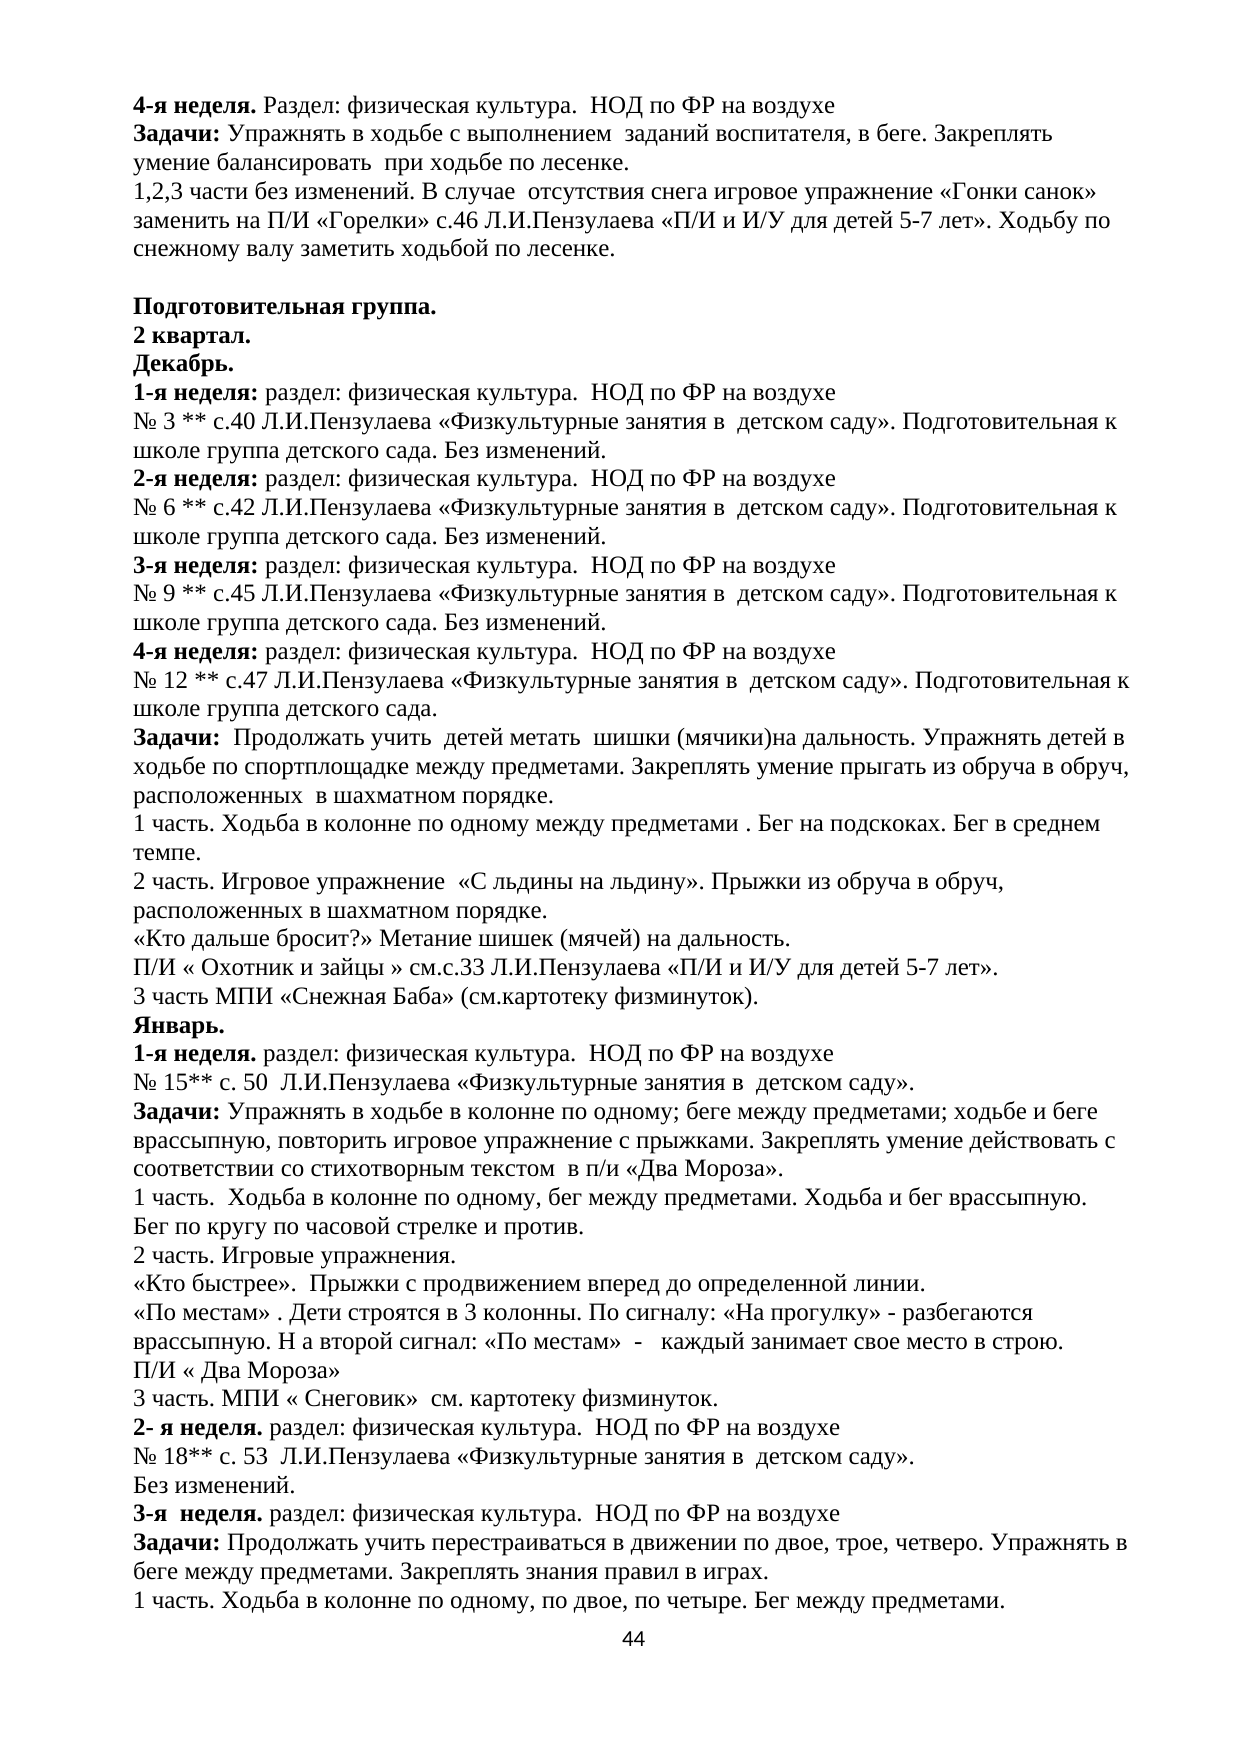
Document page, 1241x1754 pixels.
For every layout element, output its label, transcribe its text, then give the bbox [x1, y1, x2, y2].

text Январь. [133, 1010, 1134, 1038]
text Задачи: Продолжать учить детей метать шишки (мячики)на дальность. Упражнять детей в ходьбе по спортплощадке между предметами. Закреплять умение прыгать из обруча в обруч, расположенных в шахматном порядке. [133, 722, 1134, 808]
text 3 часть. МПИ « Снеговик» см. картотеку физминуток. [133, 1383, 1134, 1412]
text «Кто быстрее». Прыжки с продвижением вперед до определенной линии. [133, 1268, 1134, 1297]
text 1 часть. Ходьба в колонне по одному между предметами . Бег на подскоках. Бег в среднем темпе. [133, 808, 1134, 866]
text № 15** с. 50 Л.И.Пензулаева «Физкультурные занятия в детском саду». [133, 1067, 1134, 1096]
text 1-я неделя: раздел: физическая культура. НОД по ФР на воздухе [133, 377, 1134, 406]
text 3-я неделя: раздел: физическая культура. НОД по ФР на воздухе [133, 550, 1134, 578]
text П/И « Охотник и зайцы » см.с.33 Л.И.Пензулаева «П/И и И/У для детей 5-7 лет». [133, 952, 1134, 981]
text Задачи: Упражнять в ходьбе с выполнением заданий воспитателя, в беге. Закреплять умение балансировать при ходьбе по лесенке. [133, 118, 1134, 176]
text 2- я неделя. раздел: физическая культура. НОД по ФР на воздухе [133, 1412, 1134, 1441]
text 1 часть. Ходьба в колонне по одному, бег между предметами. Ходьба и бег врассыпную. Бег по кругу по часовой стрелке и против. [133, 1182, 1134, 1240]
text Декабрь. [133, 348, 1134, 377]
text 1 часть. Ходьба в колонне по одному, по двое, по четыре. Бег между предметами. [133, 1585, 1134, 1613]
text Без изменений. [133, 1470, 1134, 1498]
text 3-я неделя. раздел: физическая культура. НОД по ФР на воздухе [133, 1498, 1134, 1527]
text 1-я неделя. раздел: физическая культура. НОД по ФР на воздухе [133, 1038, 1134, 1067]
text 2 квартал. [133, 320, 1134, 348]
text 2 часть. Игровое упражнение «С льдины на льдину». Прыжки из обруча в обруч, расположенных в шахматном порядке. [133, 866, 1134, 923]
text «Кто дальше бросит?» Метание шишек (мячей) на дальность. [133, 923, 1134, 952]
text 3 часть МПИ «Снежная Баба» (см.картотеку физминуток). [133, 981, 1134, 1010]
text № 9 ** с.45 Л.И.Пензулаева «Физкультурные занятия в детском саду». Подготовительная к школе группа детского сада. Без изменений. [133, 578, 1134, 636]
text «По местам» . Дети строятся в 3 колонны. По сигналу: «На прогулку» - разбегаются врассыпную. Н а второй сигнал: «По местам» - каждый занимает свое место в строю. [133, 1297, 1134, 1355]
text № 3 ** с.40 Л.И.Пензулаева «Физкультурные занятия в детском саду». Подготовительная к школе группа детского сада. Без изменений. [133, 406, 1134, 463]
text № 12 ** с.47 Л.И.Пензулаева «Физкультурные занятия в детском саду». Подготовительная к школе группа детского сада. [133, 665, 1134, 722]
text № 6 ** с.42 Л.И.Пензулаева «Физкультурные занятия в детском саду». Подготовительная к школе группа детского сада. Без изменений. [133, 492, 1134, 550]
text № 18** с. 53 Л.И.Пензулаева «Физкультурные занятия в детском саду». [133, 1441, 1134, 1470]
text 4-я неделя. Раздел: физическая культура. НОД по ФР на воздухе [133, 90, 1134, 118]
text 2 часть. Игровые упражнения. [133, 1240, 1134, 1268]
text 4-я неделя: раздел: физическая культура. НОД по ФР на воздухе [133, 636, 1134, 665]
text Задачи: Упражнять в ходьбе в колонне по одному; беге между предметами; ходьбе и беге врассыпную, повторить игровое упражнение с прыжками. Закреплять умение действовать с соответствии со стихотворным текстом в п/и «Два Мороза». [133, 1096, 1134, 1182]
text Подготовительная группа. [133, 291, 1134, 320]
text 1,2,3 части без изменений. В случае отсутствия снега игровое упражнение «Гонки санок» заменить на П/И «Горелки» с.46 Л.И.Пензулаева «П/И и И/У для детей 5-7 лет». Ходьбу по снежному валу заметить ходьбой по лесенке. [133, 176, 1134, 262]
text Задачи: Продолжать учить перестраиваться в движении по двое, трое, четверо. Упражнять в беге между предметами. Закреплять знания правил в играх. [133, 1527, 1134, 1585]
text 2-я неделя: раздел: физическая культура. НОД по ФР на воздухе [133, 463, 1134, 492]
text П/И « Два Мороза» [133, 1355, 1134, 1383]
